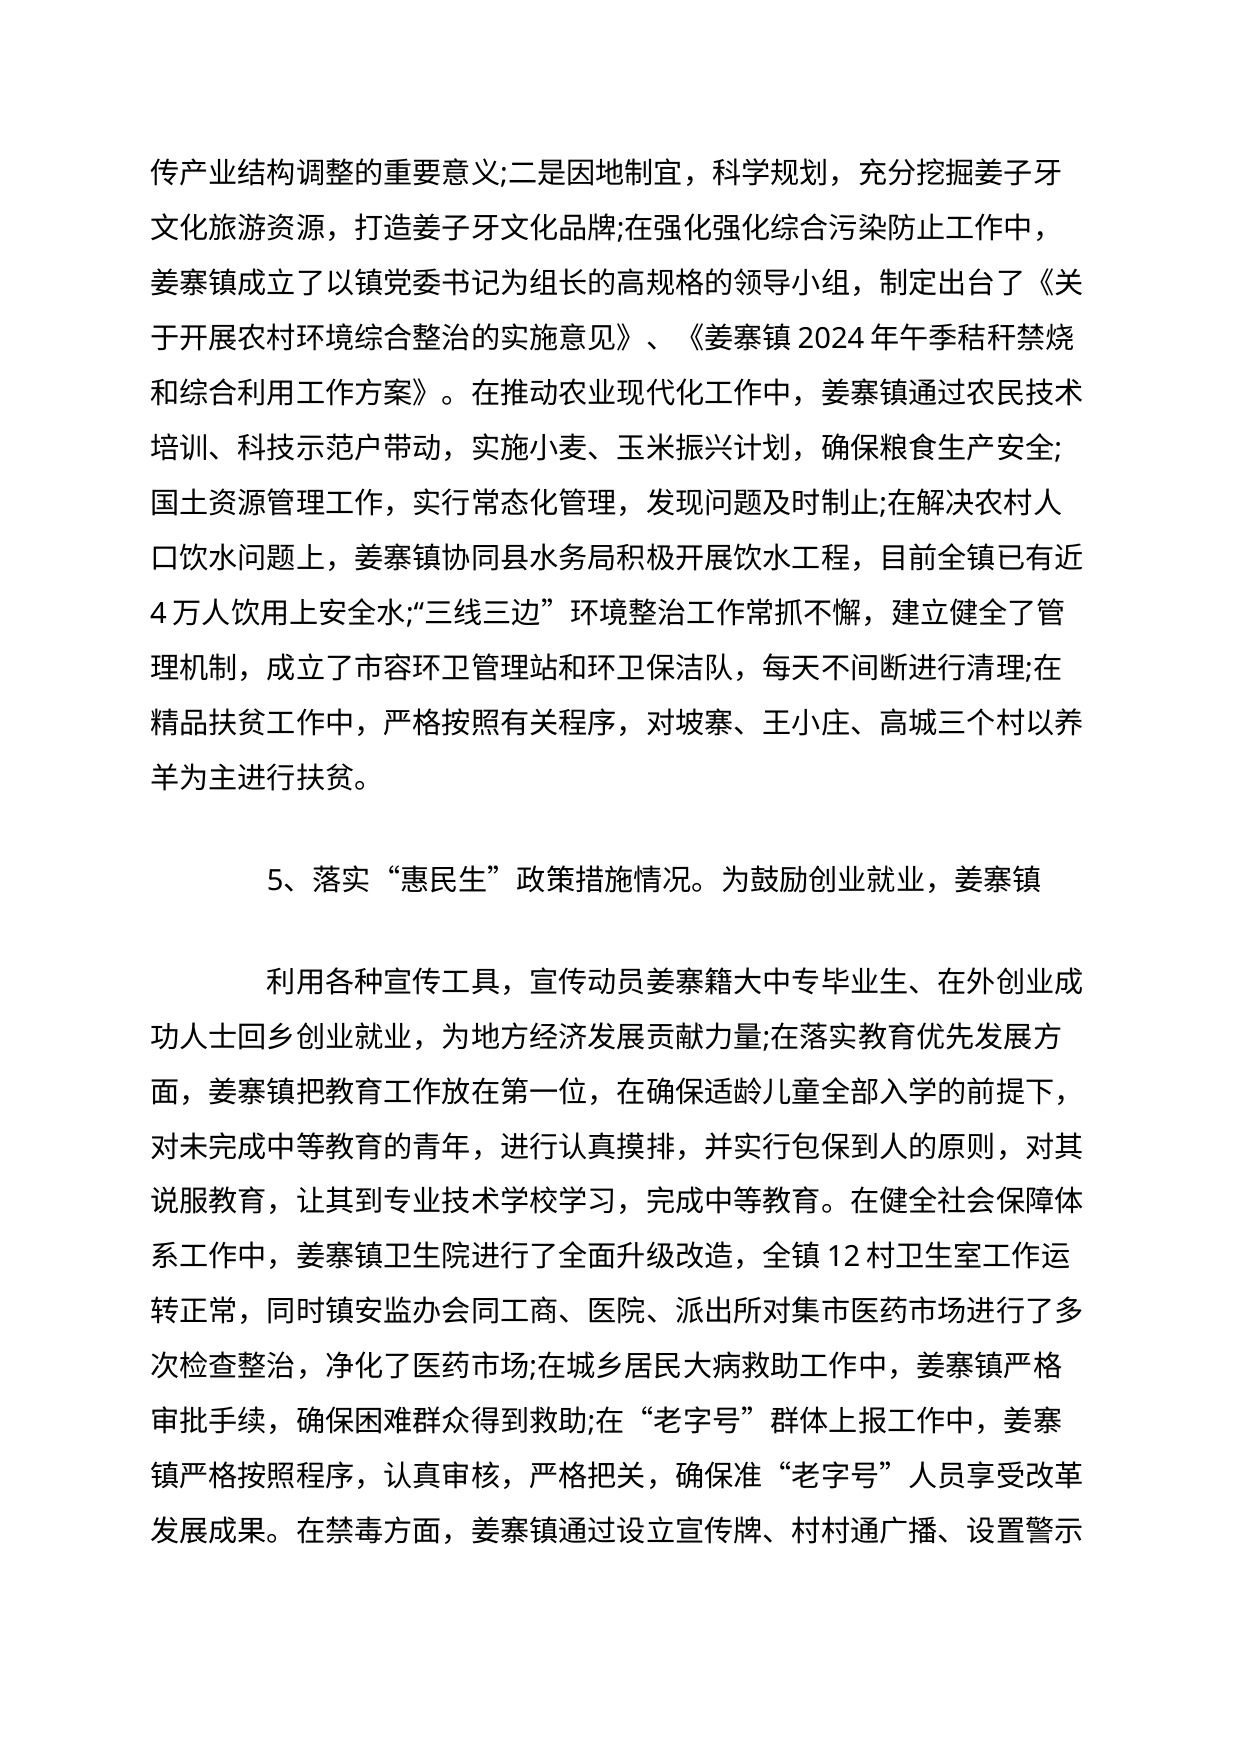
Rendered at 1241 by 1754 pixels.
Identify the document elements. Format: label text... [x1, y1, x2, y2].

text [150, 958, 1090, 1550]
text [150, 150, 1090, 797]
text 5、落实“惠民生”政策措施情况。为鼓励创业就业，姜寨镇 [150, 856, 1090, 899]
